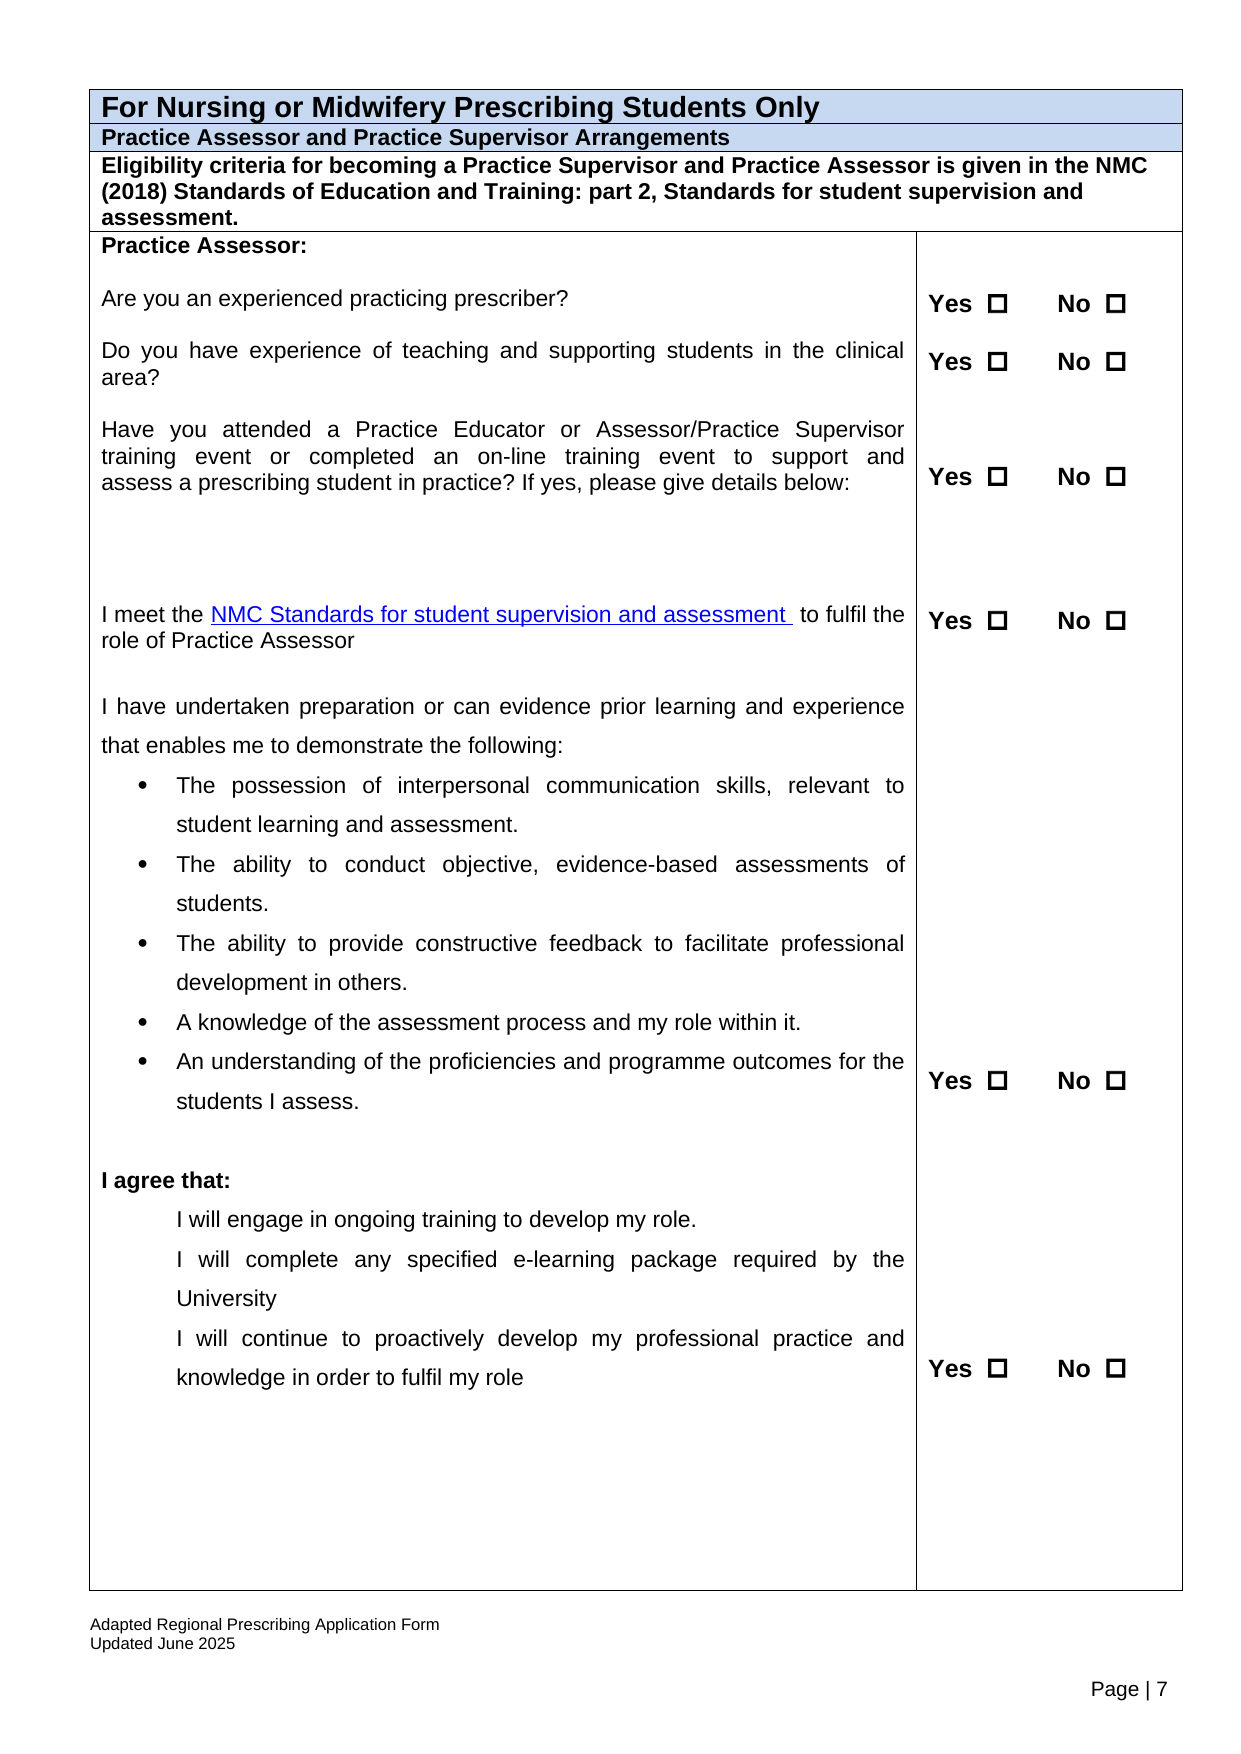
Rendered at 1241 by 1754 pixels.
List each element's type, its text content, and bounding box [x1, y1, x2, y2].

table_cell Yes No Yes No Yes No Yes No Yes No Yes No [917, 232, 1182, 1590]
table_cell Practice Assessor: Are you an experienced practicing prescriber? Do you have experience of teaching and supporting students in the clinical area? Have you attended a Practice Educator or Assessor/Practice Supervisor training event or completed an on-line training event to support and assess a prescribing student in practice? If yes, please give details below: I meet the NMC Standards for student supervision and assessment to fulfil the role of Practice Assessor I have undertaken preparation or can evidence prior learning and experience that enables me to demonstrate the following: The possession of interpersonal communication skills, relevant to student learning and assessment. The ability to conduct objective, evidence-based assessments of students. The ability to provide constructive feedback to facilitate professional development in others. A knowledge of the assessment process and my role within it. An understanding of the proficiencies and programme outcomes for the students I assess. I agree that: I will engage in ongoing training to develop my role. I will complete any specified e-learning package required by the University I will continue to proactively develop my professional practice and knowledge in order to fulfil my role [90, 232, 916, 1590]
table_cell For Nursing or Midwifery Prescribing Students Only [90, 90, 1182, 123]
table_cell Practice Assessor and Practice Supervisor Arrangements [90, 124, 1182, 151]
table_cell Eligibility criteria for becoming a Practice Supervisor and Practice Assessor is given in the NMC (2018) Standards of Education and Training: part 2, Standards for student supervision and assessment. [90, 152, 1182, 231]
